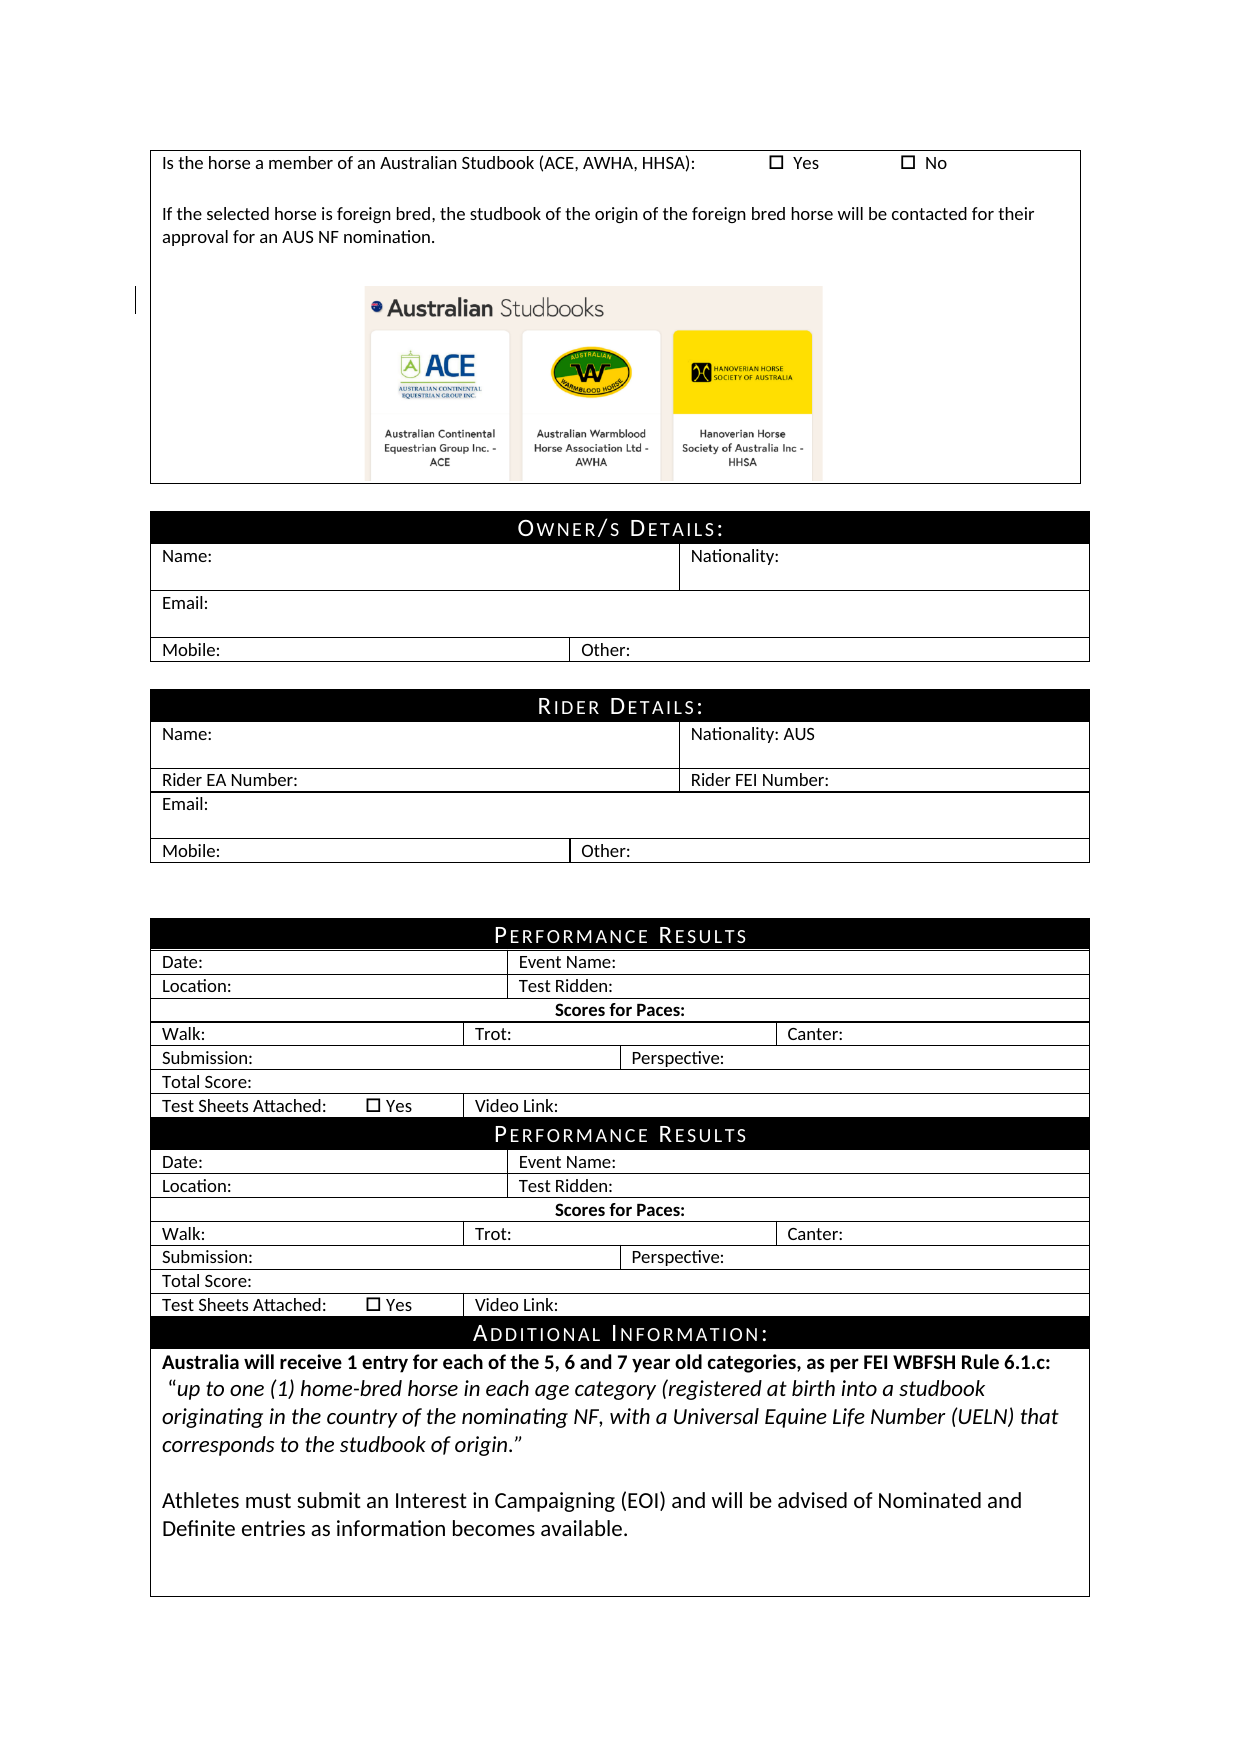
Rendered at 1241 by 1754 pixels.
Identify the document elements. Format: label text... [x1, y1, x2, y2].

picture [363, 286, 823, 480]
table_cell Other: [570, 638, 1089, 661]
table_cell Trot: [464, 1222, 776, 1244]
table_cell Submission: [151, 1246, 620, 1268]
table_cell Perspective: [621, 1246, 1089, 1268]
table_cell Location: [151, 1174, 507, 1197]
table_cell Test Sheets Attached: Yes [151, 1294, 463, 1316]
table_header Rider Details: [151, 690, 1089, 721]
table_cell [151, 1349, 1089, 1596]
table_cell Date: [151, 1150, 507, 1173]
table_cell Test Sheets Attached: Yes [151, 1094, 463, 1117]
table_cell Total Score: [151, 1270, 1089, 1292]
table_cell Name: [151, 722, 679, 767]
table_cell Scores for Paces: [151, 999, 1089, 1021]
table_cell Canter: [777, 1023, 1089, 1045]
table_cell Total Score: [151, 1070, 1089, 1093]
table_cell Walk: [151, 1222, 463, 1244]
table_cell Event Name: [508, 1150, 1089, 1173]
table_cell Trot: [464, 1023, 776, 1045]
table_cell Submission: [151, 1046, 620, 1069]
table_cell Scores for Paces: [151, 1198, 1089, 1221]
table_cell Rider EA Number: [151, 769, 679, 791]
table_header Owner/s Details: [151, 513, 1089, 543]
table_cell Video Link: [464, 1094, 1089, 1117]
table_cell Email: [151, 591, 1089, 637]
table_cell Other: [571, 839, 1089, 862]
table_cell Mobile: [151, 839, 569, 862]
table_cell Event Name: [508, 951, 1089, 973]
table_cell Mobile: [151, 638, 569, 661]
table_cell Additional Information: [151, 1318, 1089, 1348]
table_cell Location: [151, 975, 507, 997]
table_cell Nationality: AUS [680, 722, 1089, 767]
table_cell Name: [151, 544, 679, 590]
table_cell Canter: [777, 1222, 1089, 1244]
table_cell Email: [151, 793, 1089, 838]
table_cell Test Ridden: [508, 975, 1089, 997]
table_cell Walk: [151, 1023, 463, 1045]
table_cell Is the horse a member of an Australian Studbook (ACE, AWHA, HHSA): Yes No If the selected horse is foreign bred, the studbook of the origin of the foreign bred horse will be contacted for their approval for an AUS NF nomination. [151, 151, 1080, 483]
table_header Performance Results [151, 919, 1089, 949]
table_cell Perspective: [621, 1046, 1089, 1069]
table_cell Nationality: [680, 544, 1089, 590]
table_cell Test Ridden: [508, 1174, 1089, 1197]
table_cell Date: [151, 951, 507, 973]
table_cell Rider FEI Number: [680, 769, 1089, 791]
table_cell Video Link: [464, 1294, 1089, 1316]
table_cell Performance Results [151, 1118, 1089, 1149]
